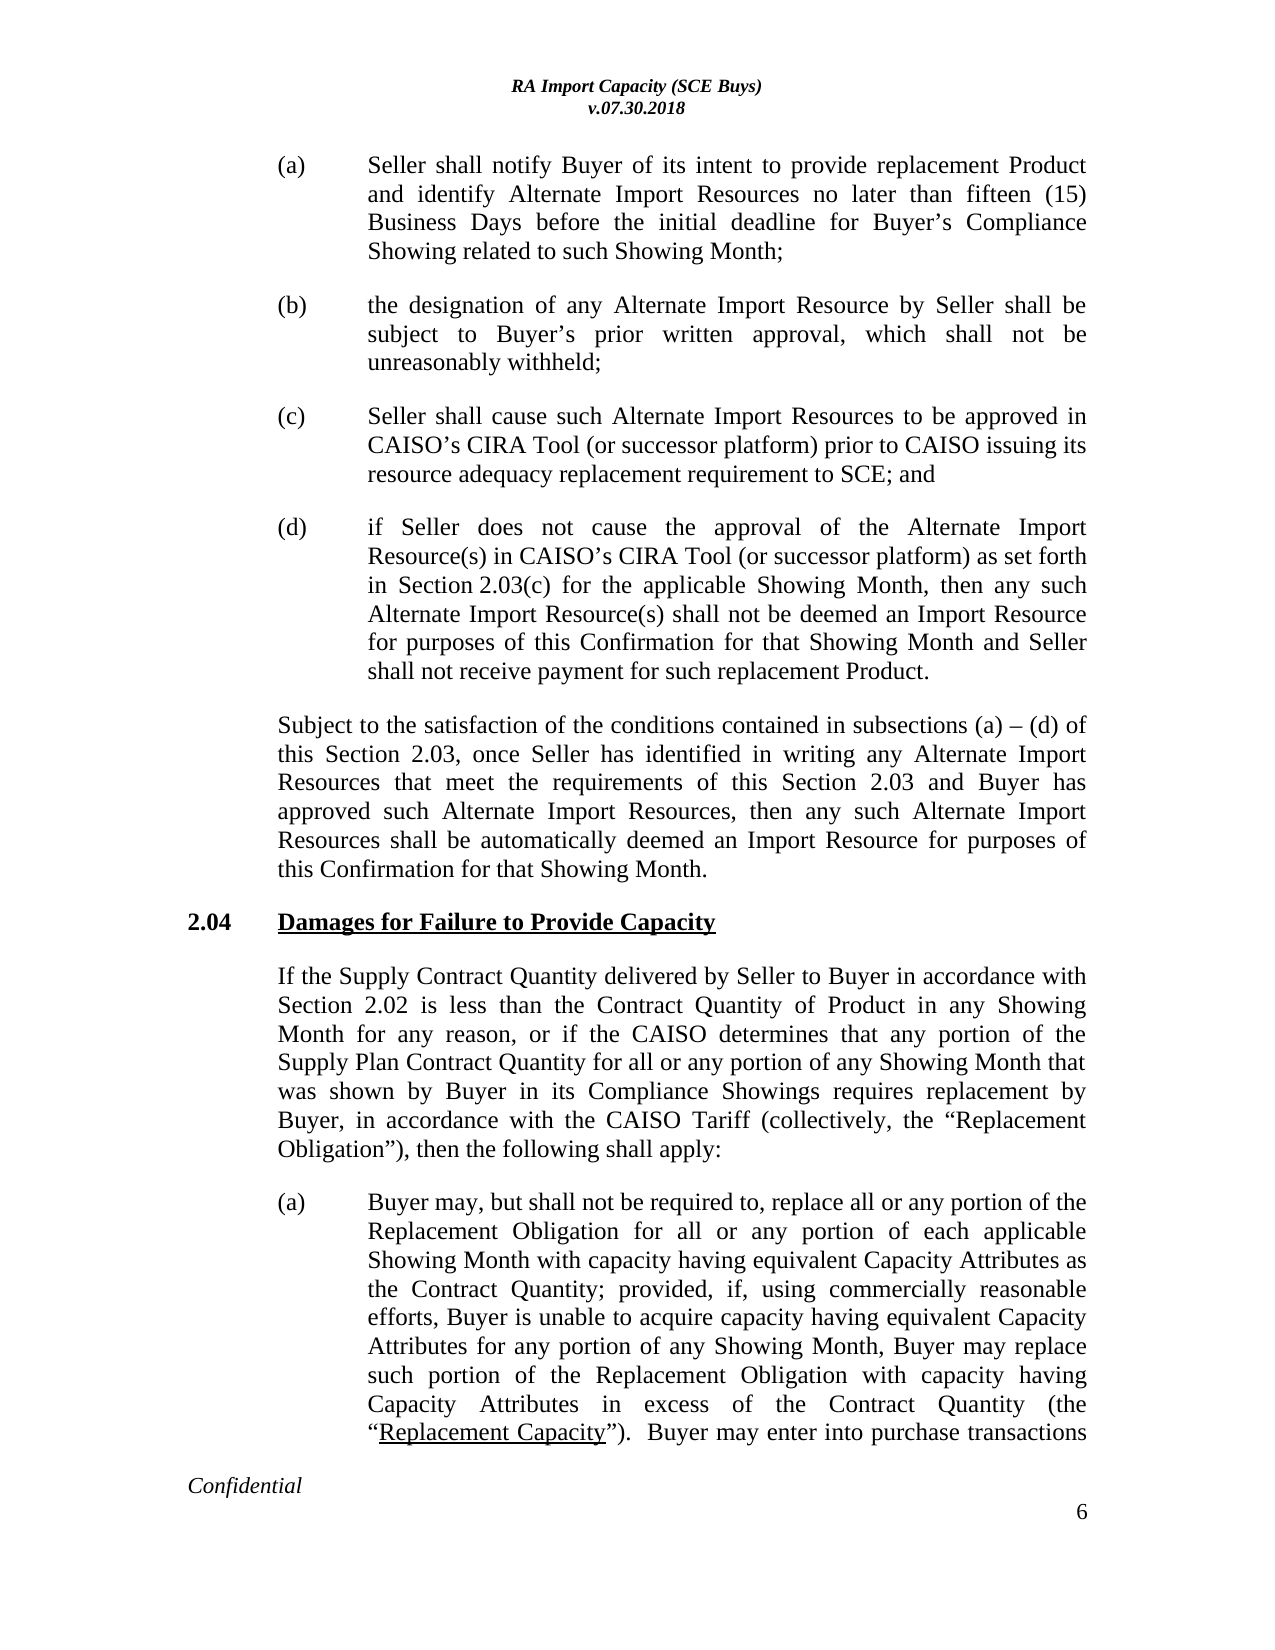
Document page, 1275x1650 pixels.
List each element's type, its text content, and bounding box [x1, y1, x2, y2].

subtitle Seller shall notify Buyer of its intent to provide replacement Product and identify Alternate Import Resources no later than fifteen (15) Business Days before the initial deadline for Buyer’s Compliance Showing related to such Showing Month; [277, 150, 1087, 265]
subtitle Subject to the satisfaction of the conditions contained in subsections (a) – (d) of this Section 2.03, once Seller has identified in writing any Alternate Import Resources that meet the requirements of this Section 2.03 and Buyer has approved such Alternate Import Resources, then any such Alternate Import Resources shall be automatically deemed an Import Resource for purposes of this Confirmation for that Showing Month. [277, 710, 1087, 882]
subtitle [277, 1187, 1087, 1446]
subtitle If the Supply Contract Quantity delivered by Seller to Buyer in accordance with Section 2.02 is less than the Contract Quantity of Product in any Showing Month for any reason, or if the CAISO determines that any portion of the Supply Plan Contract Quantity for all or any portion of any Showing Month that was shown by Buyer in its Compliance Showings requires replacement by Buyer, in accordance with the CAISO Tariff (collectively, the “Replacement Obligation”), then the following shall apply: [277, 961, 1087, 1162]
subtitle Seller shall cause such Alternate Import Resources to be approved in CAISO’s CIRA Tool (or successor platform) prior to CAISO issuing its resource adequacy replacement requirement to SCE; and [277, 401, 1087, 487]
subtitle the designation of any Alternate Import Resource by Seller shall be subject to Buyer’s prior written approval, which shall not be unreasonably withheld; [277, 290, 1087, 376]
subtitle Damages for Failure to Provide Capacity [187, 907, 1087, 936]
subtitle if Seller does not cause the approval of the Alternate Import Resource(s) in CAISO’s CIRA Tool (or successor platform) as set forth in Section 2.03(c) for the applicable Showing Month, then any such Alternate Import Resource(s) shall not be deemed an Import Resource for purposes of this Confirmation for that Showing Month and Seller shall not receive payment for such replacement Product. [277, 512, 1087, 685]
